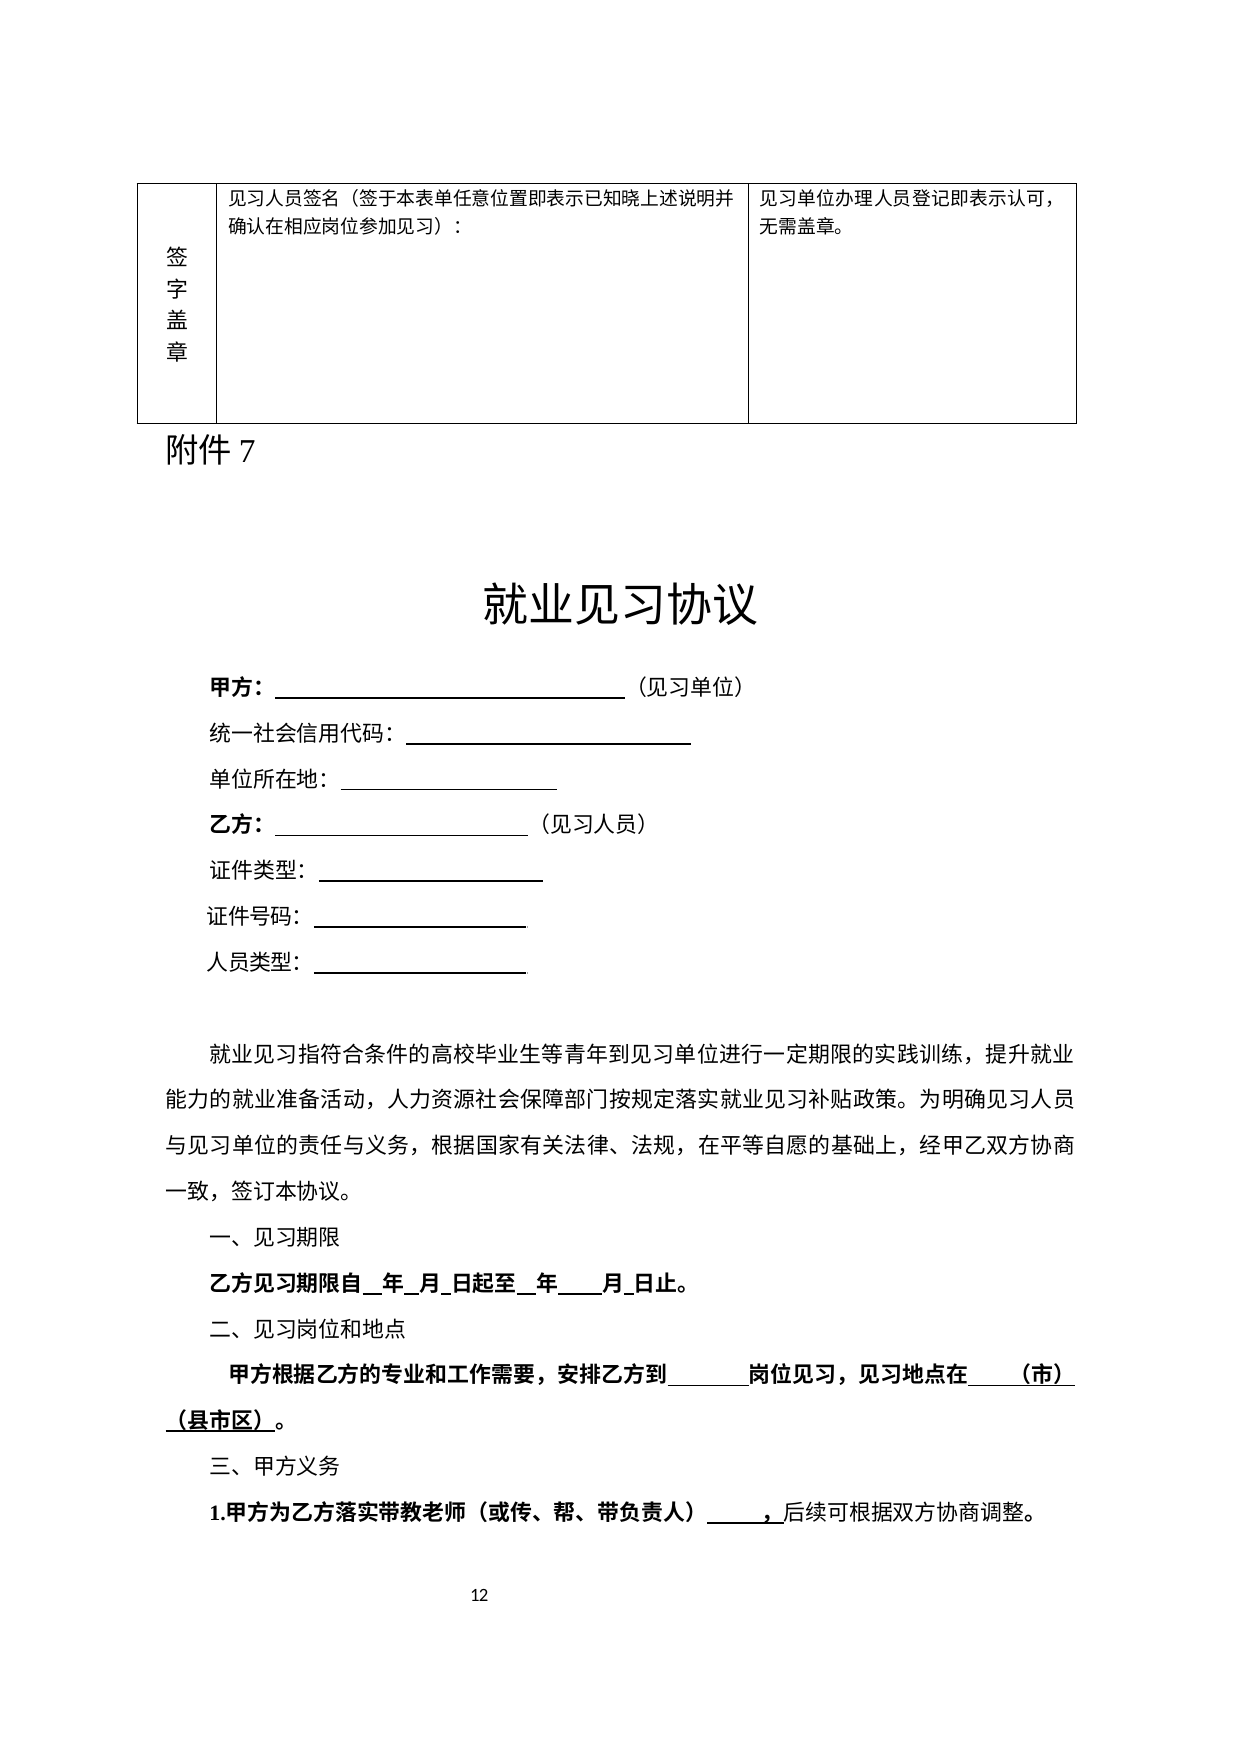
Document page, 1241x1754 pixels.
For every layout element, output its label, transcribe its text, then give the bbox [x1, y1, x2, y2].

text 甲方： （见习单位） [165, 659, 1075, 704]
table_cell 见习单位办理人员登记即表示认可，无需盖章。 [749, 184, 1076, 423]
text 统一社会信用代码： [165, 704, 1075, 750]
text 一、见习期限 [165, 1209, 1075, 1254]
text 单位所在地： [165, 750, 1075, 796]
text 证件类型： [165, 842, 1075, 888]
text 三、甲方义务 [165, 1438, 1075, 1484]
text 就业见习指符合条件的高校毕业生等青年到见习单位进行一定期限的实践训练，提升就业能力的就业准备活动，人力资源社会保障部门按规定落实就业见习补贴政策。为明确见习人员与见习单位的责任与义务，根据国家有关法律、法规，在平等自愿的基础上，经甲乙双方协商一致，签订本协议。 [165, 1025, 1075, 1209]
text 甲方根据乙方的专业和工作需要，安排乙方到 岗位见习，见习地点在 （市） （县市区）。 [165, 1346, 1075, 1438]
text 乙方： （见习人员） [165, 796, 1075, 842]
table_cell 见习人员签名（签于本表单任意位置即表示已知晓上述说明并确认在相应岗位参加见习）： [217, 184, 748, 423]
text 证件号码： [165, 888, 1075, 934]
text 就业见习协议 [165, 573, 1075, 633]
text 1.甲方为乙方落实带教老师（或传、帮、带负责人） ，后续可根据双方协商调整。 [165, 1484, 1075, 1529]
text 二、见习岗位和地点 [165, 1300, 1075, 1346]
text 乙方见习期限自 年 月 日起至 年 月 日止。 [165, 1254, 1075, 1300]
table_cell 签 字 盖 章 [138, 184, 216, 423]
text 人员类型： [165, 934, 1075, 979]
text 附件7 [165, 424, 1075, 472]
